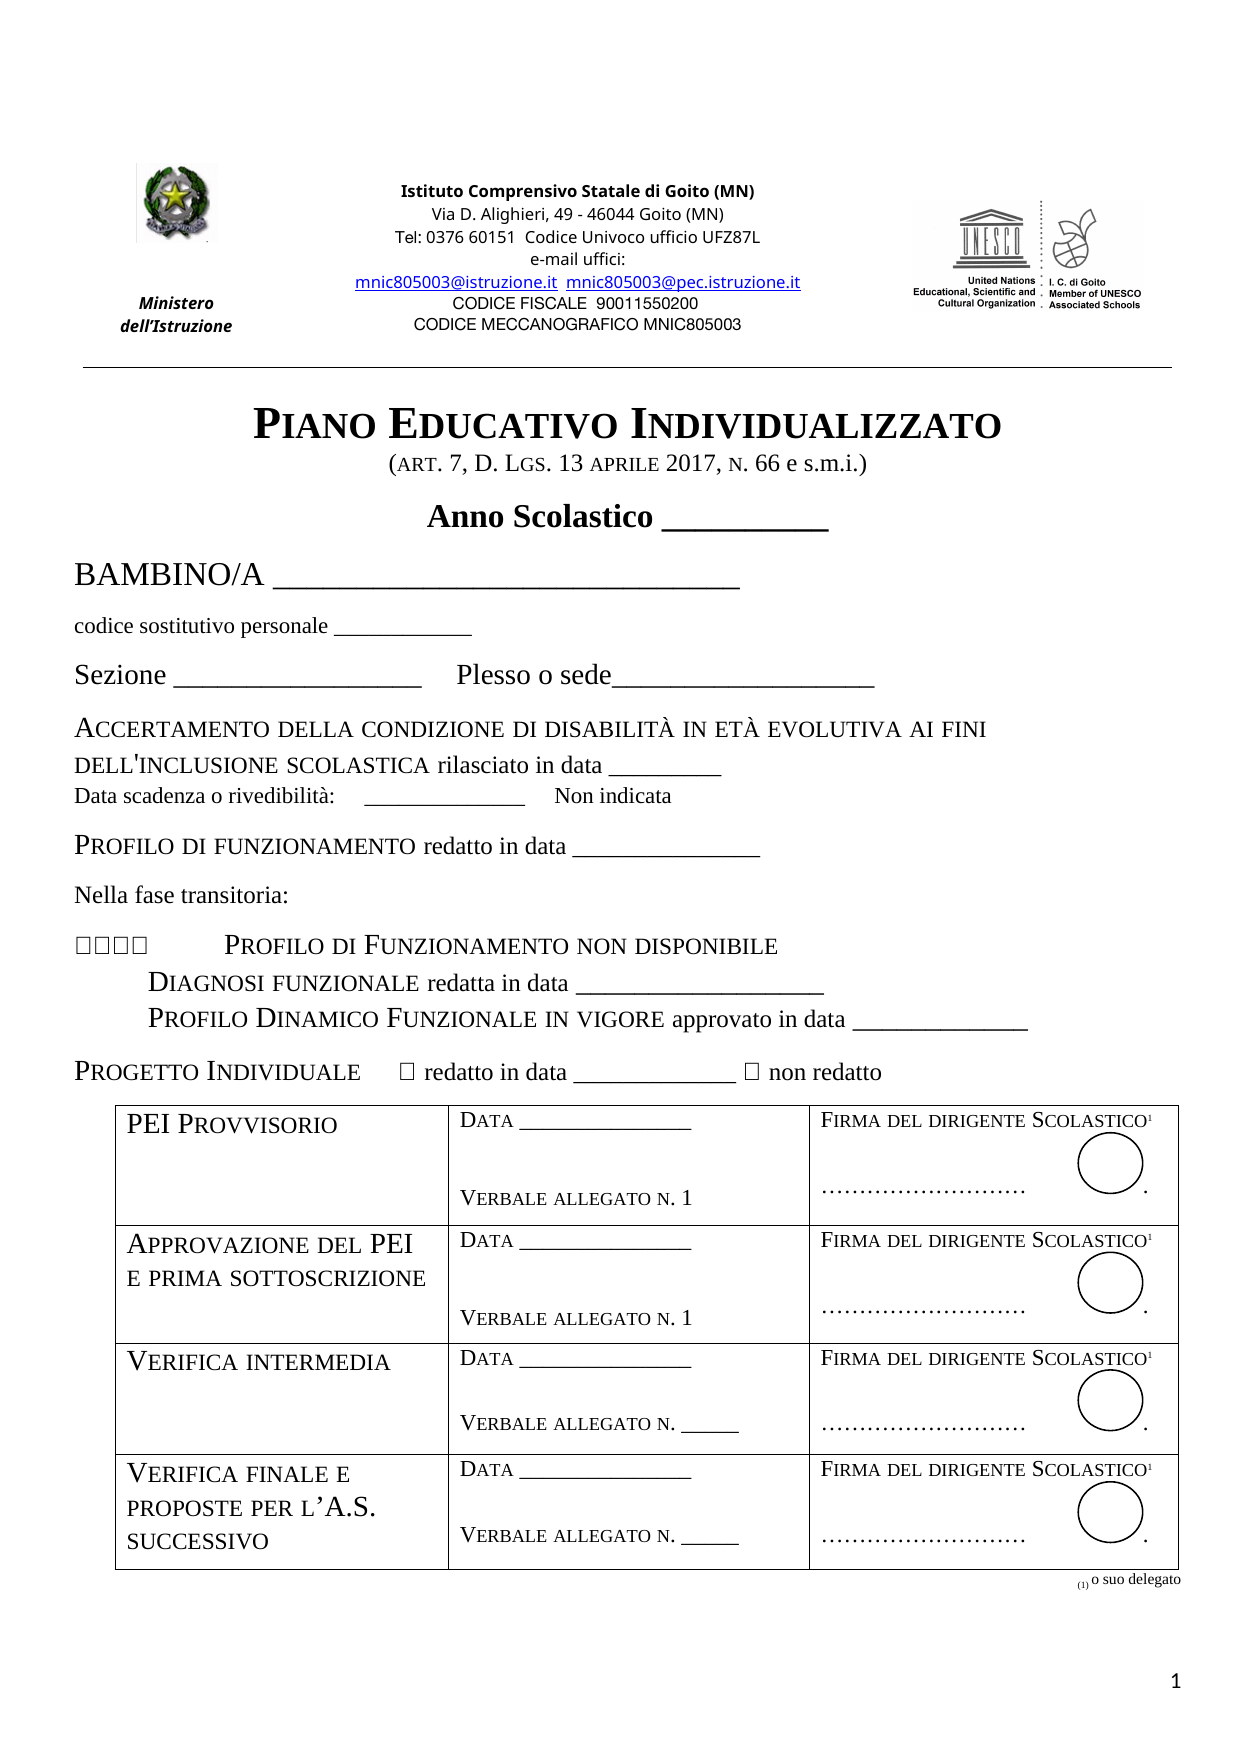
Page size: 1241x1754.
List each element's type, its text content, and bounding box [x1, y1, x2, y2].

table_cell Verifica finale e proposte per l’A.S. successivo [116, 1455, 448, 1568]
text Anno Scolastico __________ [74, 496, 1181, 534]
table_cell Firma del dirigente Scolastico1 ……………………… . [810, 1455, 1178, 1568]
text Sezione _________________ Plesso o sede__________________ [74, 657, 1181, 691]
table_cell Firma del dirigente Scolastico1 ……………………… . [810, 1344, 1178, 1454]
text Progetto Individuale  redatto in data _____________  non redatto [74, 1053, 1181, 1086]
table_cell Data _______________ Verbale allegato n. _____ [449, 1344, 809, 1454]
text Accertamento della condizione di disabilità in età evolutiva ai fini dell'inclusione scolastica rilasciato in data _________ Data scadenza o rivedibilità:  ______________  Non indicata [74, 710, 1181, 808]
table_cell Data _______________ Verbale allegato n. 1 [449, 1226, 809, 1342]
table_header PEI Provvisorio [116, 1106, 448, 1225]
table_header Firma del dirigente Scolastico1 ……………………… . [810, 1106, 1178, 1225]
table_cell Ministero dell’Istruzione [83, 261, 272, 367]
table_header Data _______________ Verbale allegato n. 1 [449, 1106, 809, 1225]
table_cell Approvazione del PEI e prima sottoscrizione [116, 1226, 448, 1342]
table_header [83, 149, 272, 261]
text (1) o suo delegato [74, 1569, 1181, 1601]
picture [136, 163, 219, 243]
text BAMBINO/A ____________________________ [74, 554, 1181, 592]
table_header Istituto Comprensivo Statale di Goito (MN) Via D. Alighieri, 49 - 46044 Goito (MN) Tel: 0376 60151 Codice Univoco ufficio UFZ87L e-mail uffici: mnic805003@istruzione.it mnic805003@pec.istruzione.it CODICE FISCALE 90011550200 CODICE MECCANOGRAFICO MNIC805003 [272, 149, 884, 367]
text Profilo di funzionamento redatto in data _______________ [74, 827, 1181, 861]
text (art. 7, D. Lgs. 13 aprile 2017, n. 66 e s.m.i.) [74, 448, 1181, 477]
table_cell Data _______________ Verbale allegato n. _____ [449, 1455, 809, 1568]
picture [912, 200, 1144, 311]
text codice sostitutivo personale ____________ [74, 612, 1181, 638]
text Nella fase transitoria: [74, 880, 1181, 908]
text  Profilo di Funzionamento non disponibile Diagnosi funzionale redatta in data _________________ Profilo Dinamico Funzionale in vigore approvato in data ____________ [74, 927, 1181, 1033]
text Piano Educativo Individualizzato [74, 396, 1181, 448]
table_cell Verifica intermedia [116, 1344, 448, 1454]
table_header [884, 149, 1172, 367]
table_cell Firma del dirigente Scolastico1 ……………………… . [810, 1226, 1178, 1342]
